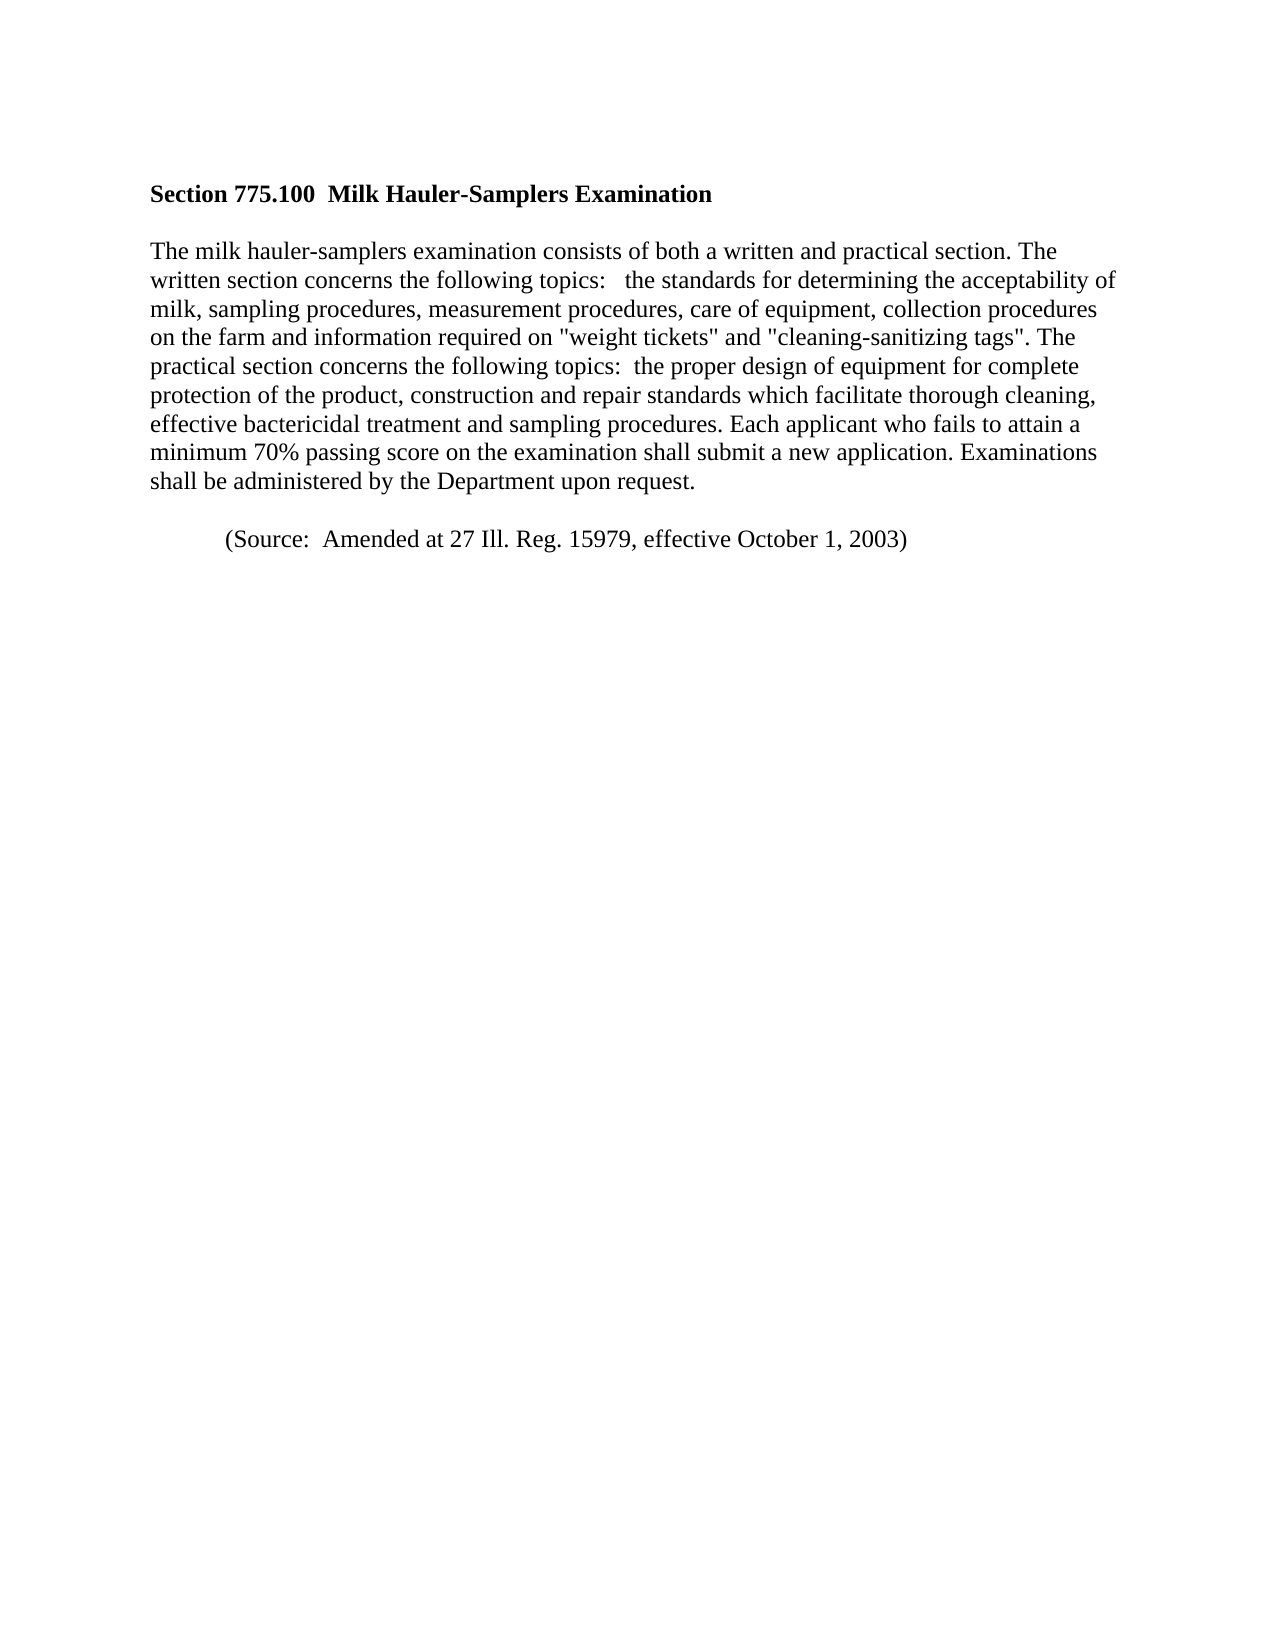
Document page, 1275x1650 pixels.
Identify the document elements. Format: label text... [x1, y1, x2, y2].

text (Source: Amended at 27 Ill. Reg. 15979, effective October 1, 2003) [150, 524, 1125, 552]
text The milk hauler-samplers examination consists of both a written and practical section. The written section concerns the following topics: the standards for determining the acceptability of milk, sampling procedures, measurement procedures, care of equipment, collection procedures on the farm and information required on "weight tickets" and "cleaning-sanitizing tags". The practical section concerns the following topics: the proper design of equipment for complete protection of the product, construction and repair standards which facilitate thorough cleaning, effective bactericidal treatment and sampling procedures. Each applicant who fails to attain a minimum 70% passing score on the examination shall submit a new application. Examinations shall be administered by the Department upon request. [150, 236, 1125, 495]
text Section 775.100 Milk Hauler-Samplers Examination [150, 179, 1125, 207]
